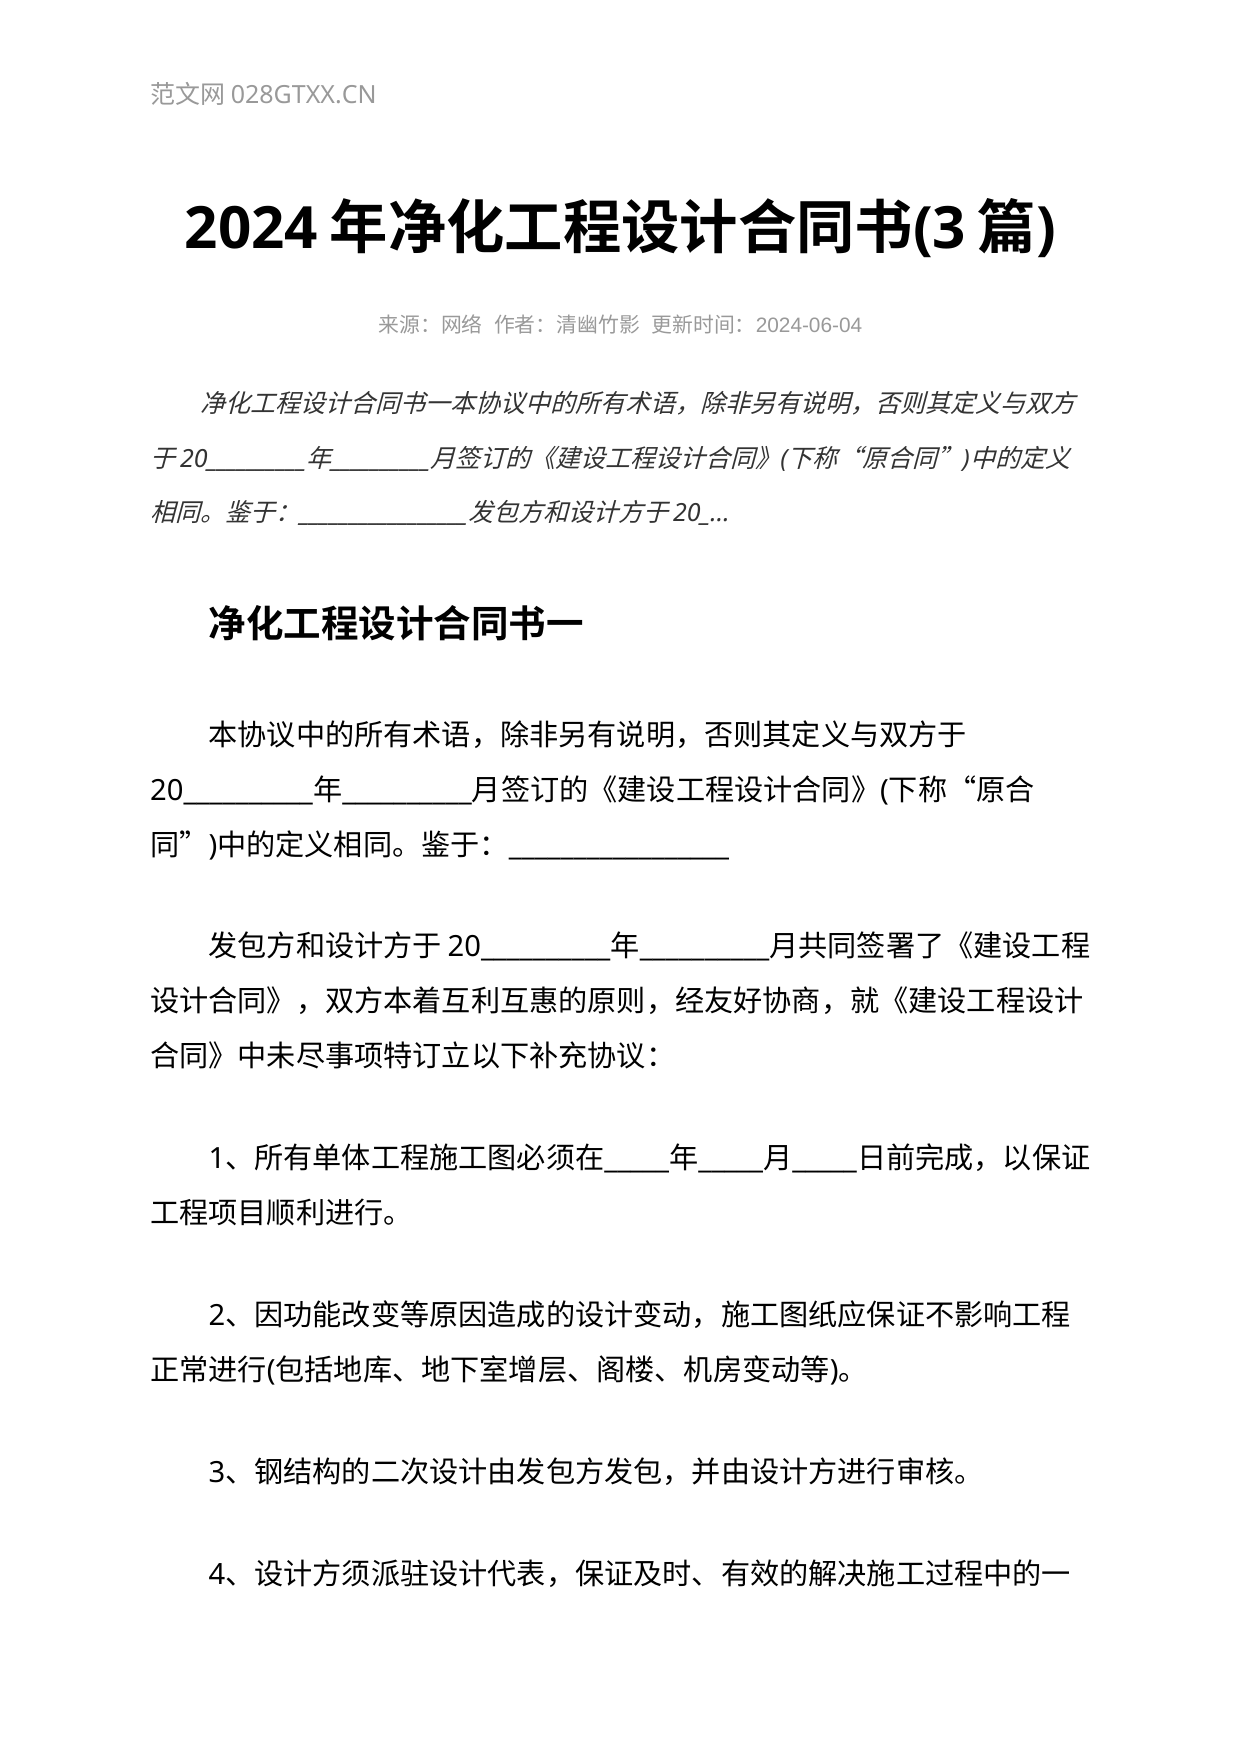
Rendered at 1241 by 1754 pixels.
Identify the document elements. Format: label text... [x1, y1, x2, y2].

text 2、因功能改变等原因造成的设计变动，施工图纸应保证不影响工程正常进行(包括地库、地下室增层、阁楼、机房变动等)。 [150, 1291, 1090, 1389]
text 1、所有单体工程施工图必须在_____年_____月_____日前完成，以保证工程项目顺利进行。 [150, 1135, 1090, 1232]
subtitle 2024年净化工程设计合同书(3篇) [150, 181, 1090, 266]
text 发包方和设计方于20__________年__________月共同签署了《建设工程设计合同》，双方本着互利互惠的原则，经友好协商，就《建设工程设计合同》中未尽事项特订立以下补充协议： [150, 923, 1090, 1075]
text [150, 1550, 1090, 1593]
text 来源：网络 作者：清幽竹影 更新时间：2024-06-04 [150, 313, 1090, 337]
text 净化工程设计合同书一本协议中的所有术语，除非另有说明，否则其定义与双方于20__________年__________月签订的《建设工程设计合同》(下称“原合同”)中的定义相同。鉴于：_________________发包方和设计方于20_... [150, 384, 1090, 529]
text 本协议中的所有术语，除非另有说明，否则其定义与双方于20__________年__________月签订的《建设工程设计合同》(下称“原合同”)中的定义相同。鉴于：_________________ [150, 711, 1090, 863]
text 3、钢结构的二次设计由发包方发包，并由设计方进行审核。 [150, 1448, 1090, 1491]
text 净化工程设计合同书一 [150, 594, 1090, 648]
